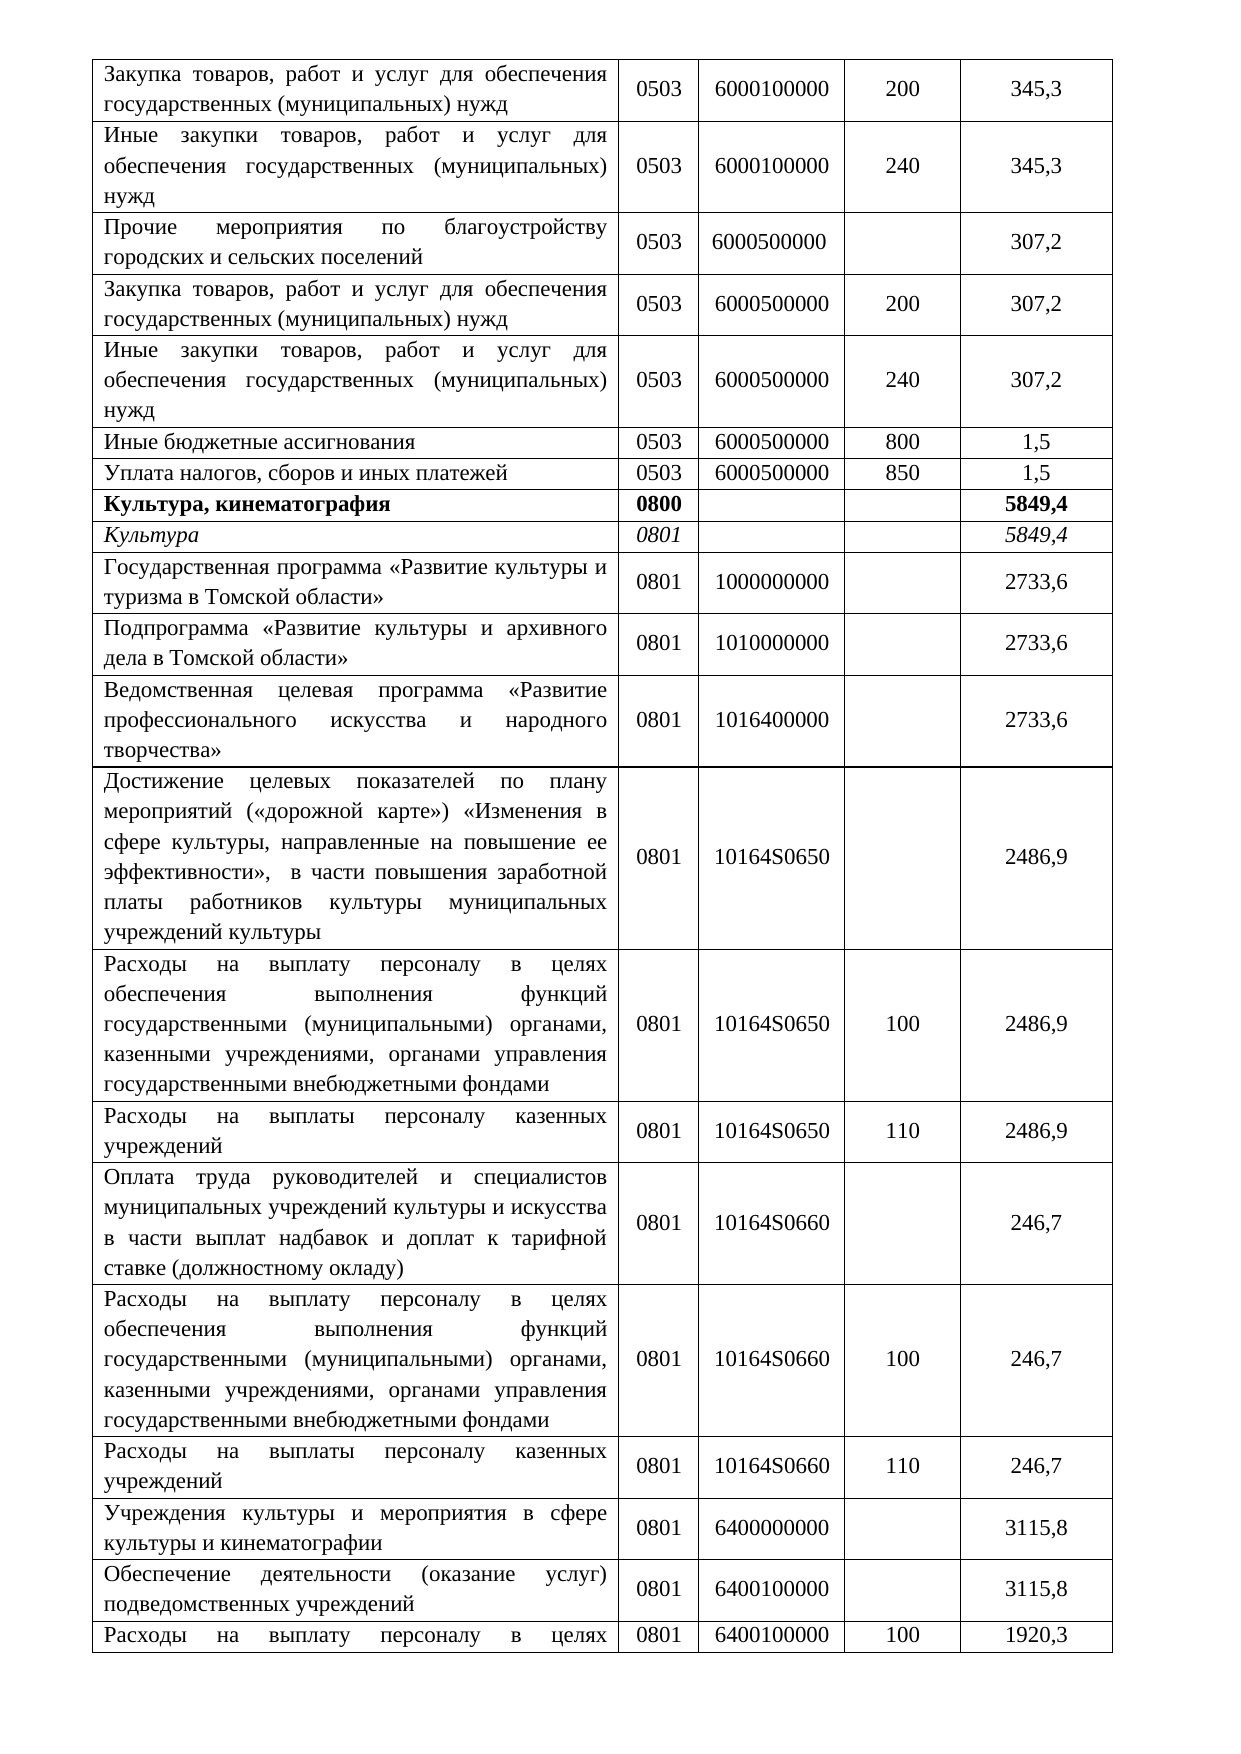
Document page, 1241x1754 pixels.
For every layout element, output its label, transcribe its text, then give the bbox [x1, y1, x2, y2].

table_cell 0801 [619, 1437, 698, 1498]
table_cell [699, 522, 844, 552]
table_cell 5849,4 [961, 490, 1112, 521]
table_cell 307,2 [961, 336, 1112, 427]
table_cell 2733,6 [961, 614, 1112, 675]
table_cell 6000500000 [699, 428, 844, 458]
table_cell 110 [845, 1437, 960, 1498]
table_cell Оплата труда руководителей и специалистов муниципальных учреждений культуры и искусства в части выплат надбавок и доплат к тарифной ставке (должностному окладу) [93, 1163, 618, 1284]
table_cell Учреждения культуры и мероприятия в сфере культуры и кинематографии [93, 1499, 618, 1559]
table_cell Прочие мероприятия по благоустройству городских и сельских поселений [93, 213, 618, 274]
table_cell 2733,6 [961, 676, 1112, 766]
table_cell 0503 [619, 428, 698, 458]
table_cell 3115,8 [961, 1499, 1112, 1559]
table_cell 307,2 [961, 213, 1112, 274]
table_cell [845, 553, 960, 613]
table_cell Иные бюджетные ассигнования [93, 428, 618, 458]
table_cell 0801 [619, 614, 698, 675]
table_cell 6400100000 [699, 1622, 844, 1652]
table_cell Достижение целевых показателей по плану мероприятий («дорожной карте») «Изменения в сфере культуры, направленные на повышение ее эффективности», в части повышения заработной платы работников культуры муниципальных учреждений культуры [93, 768, 618, 949]
table_cell 240 [845, 122, 960, 212]
table_cell 10164S0650 [699, 768, 844, 949]
table_cell [845, 614, 960, 675]
table_cell 10164S0660 [699, 1285, 844, 1436]
table_cell 10164S0660 [699, 1437, 844, 1498]
table_cell Расходы на выплаты персоналу казенных учреждений [93, 1102, 618, 1162]
table_cell Иные закупки товаров, работ и услуг для обеспечения государственных (муниципальных) нужд [93, 336, 618, 427]
table_cell 1000000000 [699, 553, 844, 613]
table_cell 1920,3 [961, 1622, 1112, 1652]
table_cell 0801 [619, 676, 698, 766]
table_cell 100 [845, 950, 960, 1101]
table_cell 0801 [619, 522, 698, 552]
table_cell 1016400000 [699, 676, 844, 766]
table_cell Обеспечение деятельности (оказание услуг) подведомственных учреждений [93, 1560, 618, 1621]
table_cell 6000500000 [699, 459, 844, 489]
table_cell 0801 [619, 1163, 698, 1284]
table_cell 6000500000 [699, 213, 844, 274]
table_cell 0503 [619, 213, 698, 274]
table_cell Культура, кинематография [93, 490, 618, 521]
table_cell 200 [845, 60, 960, 121]
table_cell Ведомственная целевая программа «Развитие профессионального искусства и народного творчества» [93, 676, 618, 766]
table_cell 0801 [619, 553, 698, 613]
table_cell [845, 490, 960, 521]
table_cell 0801 [619, 950, 698, 1101]
table_cell 0503 [619, 275, 698, 335]
table_cell 850 [845, 459, 960, 489]
table_cell 0503 [619, 459, 698, 489]
table_cell [845, 1163, 960, 1284]
table_cell 100 [845, 1285, 960, 1436]
table_cell 2486,9 [961, 950, 1112, 1101]
table_cell 0503 [619, 336, 698, 427]
table_cell Закупка товаров, работ и услуг для обеспечения государственных (муниципальных) нужд [93, 60, 618, 121]
table_cell 6400100000 [699, 1560, 844, 1621]
table_cell 6000100000 [699, 122, 844, 212]
table_cell 2486,9 [961, 1102, 1112, 1162]
table_cell 345,3 [961, 122, 1112, 212]
table_cell [845, 768, 960, 949]
table_cell 800 [845, 428, 960, 458]
table_cell 6400000000 [699, 1499, 844, 1559]
table_cell 1010000000 [699, 614, 844, 675]
table_cell 0503 [619, 60, 698, 121]
table_cell 246,7 [961, 1285, 1112, 1436]
table_cell [845, 522, 960, 552]
table_cell Расходы на выплаты персоналу казенных учреждений [93, 1437, 618, 1498]
table_cell [845, 213, 960, 274]
table_cell 0503 [619, 122, 698, 212]
table_cell Государственная программа «Развитие культуры и туризма в Томской области» [93, 553, 618, 613]
table_cell 0800 [619, 490, 698, 521]
table_cell 110 [845, 1102, 960, 1162]
table_cell 0801 [619, 1560, 698, 1621]
table_cell Уплата налогов, сборов и иных платежей [93, 459, 618, 489]
table_cell 246,7 [961, 1437, 1112, 1498]
table_cell Подпрограмма «Развитие культуры и архивного дела в Томской области» [93, 614, 618, 675]
table_cell 0801 [619, 1102, 698, 1162]
table_cell [845, 1499, 960, 1559]
table_cell 6000500000 [699, 336, 844, 427]
table_cell [699, 490, 844, 521]
table_cell 246,7 [961, 1163, 1112, 1284]
table_cell 2733,6 [961, 553, 1112, 613]
table_cell 6000500000 [699, 275, 844, 335]
table_cell 1,5 [961, 428, 1112, 458]
table_cell 200 [845, 275, 960, 335]
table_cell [93, 1622, 618, 1652]
table_cell 10164S0650 [699, 1102, 844, 1162]
table_cell 10164S0650 [699, 950, 844, 1101]
table_cell [845, 1560, 960, 1621]
table_cell 0801 [619, 1499, 698, 1559]
table_cell 2486,9 [961, 768, 1112, 949]
table_cell [845, 676, 960, 766]
table_cell 5849,4 [961, 522, 1112, 552]
table_cell 6000100000 [699, 60, 844, 121]
table_cell 3115,8 [961, 1560, 1112, 1621]
table_cell 240 [845, 336, 960, 427]
table_cell 0801 [619, 1622, 698, 1652]
table_cell 345,3 [961, 60, 1112, 121]
table_cell 100 [845, 1622, 960, 1652]
table_cell 0801 [619, 1285, 698, 1436]
table_cell 0801 [619, 768, 698, 949]
table_cell 307,2 [961, 275, 1112, 335]
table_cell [93, 122, 618, 212]
table_cell 1,5 [961, 459, 1112, 489]
table_cell Культура [93, 522, 618, 552]
table_cell Закупка товаров, работ и услуг для обеспечения государственных (муниципальных) нужд [93, 275, 618, 335]
table_cell 10164S0660 [699, 1163, 844, 1284]
